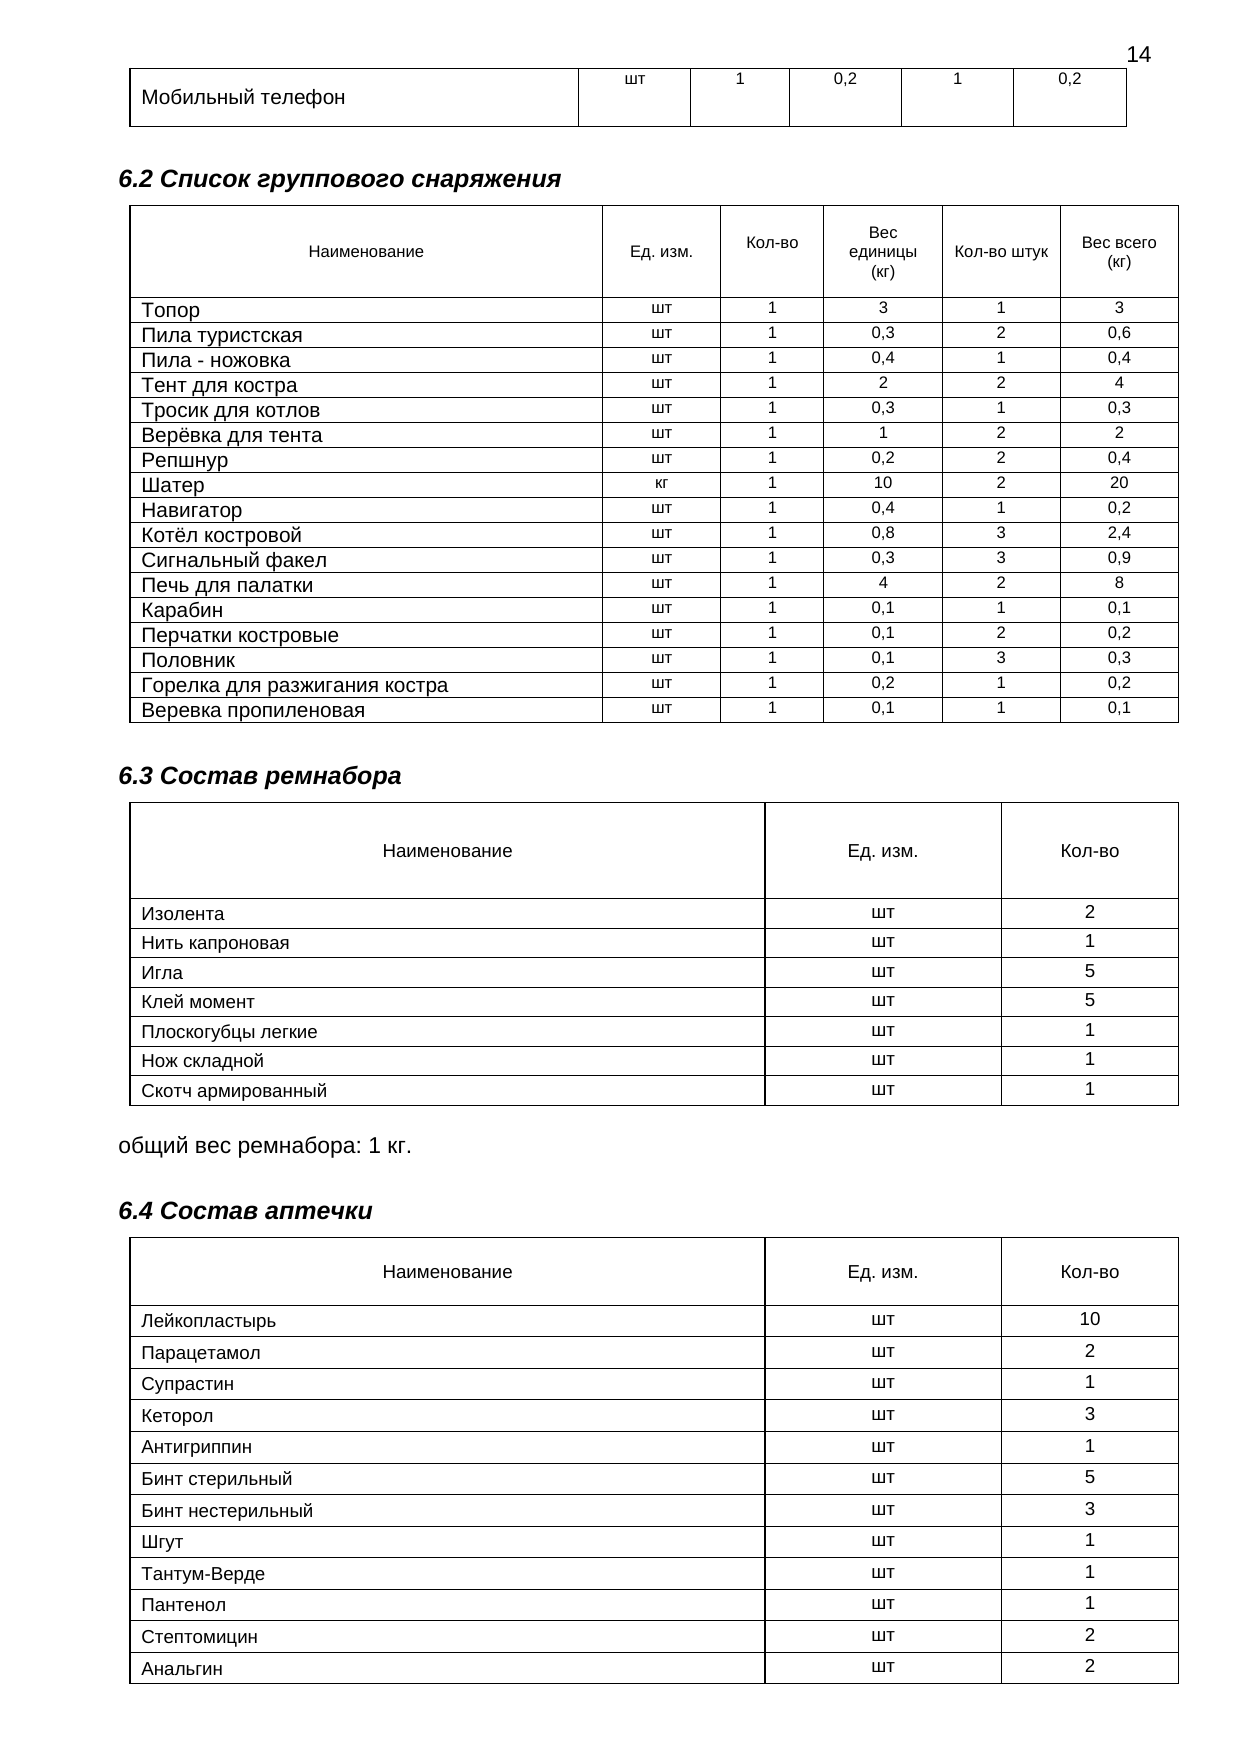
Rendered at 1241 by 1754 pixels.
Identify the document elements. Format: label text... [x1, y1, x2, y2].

subtitle 6.3 Состав ремнабора [118, 761, 1152, 789]
table_cell Половник [131, 648, 602, 672]
table_cell 0,1 [1061, 698, 1178, 722]
table_cell шт [766, 1337, 1001, 1368]
table_cell 8 [1061, 573, 1178, 597]
table_cell Веревка пропиленовая [131, 698, 602, 722]
table_cell 1 [943, 498, 1060, 522]
table_cell Лейкопластырь [131, 1306, 764, 1336]
table_cell 5 [1002, 988, 1178, 1016]
table_header Кол-во [1002, 1238, 1178, 1304]
table_cell шт [603, 448, 720, 472]
table_cell 2 [943, 373, 1060, 397]
table_cell 1 [721, 323, 823, 347]
table_cell шт [766, 1369, 1001, 1399]
table_header Ед. изм. [766, 1238, 1001, 1304]
table_header Ед. изм. [766, 803, 1001, 898]
table_cell 0,3 [1061, 648, 1178, 672]
table_cell Тросик для котлов [131, 398, 602, 422]
table_cell шт [603, 548, 720, 572]
table_cell 1 [721, 373, 823, 397]
table_cell 1 [943, 673, 1060, 697]
table_cell 3 [943, 648, 1060, 672]
table_cell Антигриппин [131, 1432, 764, 1462]
table_cell Мобильный телефон [131, 69, 578, 126]
table_cell Пантенол [131, 1590, 764, 1620]
table_header Наименование [131, 803, 764, 898]
table_cell шт [603, 623, 720, 647]
table_cell 1 [721, 573, 823, 597]
table_cell шт [603, 348, 720, 372]
table_cell Перчатки костровые [131, 623, 602, 647]
table_cell 1 [943, 698, 1060, 722]
table_cell шт [766, 1400, 1001, 1431]
table_cell шт [766, 1621, 1001, 1652]
table_cell Топор [131, 298, 602, 322]
table_cell Плоскогубцы легкие [131, 1017, 764, 1046]
table_cell шт [766, 1047, 1001, 1075]
table_cell Изолента [131, 899, 764, 928]
table_cell Парацетамол [131, 1337, 764, 1368]
table_cell 3 [1061, 298, 1178, 322]
table_cell шт [603, 498, 720, 522]
table_cell 5 [1002, 958, 1178, 987]
table_cell шт [603, 423, 720, 447]
table_cell Анальгин [131, 1653, 764, 1683]
table_cell Скотч армированный [131, 1076, 764, 1104]
table_cell 1 [1002, 1369, 1178, 1399]
table_cell Нож складной [131, 1047, 764, 1075]
table_cell 1 [721, 523, 823, 547]
table_cell Кеторол [131, 1400, 764, 1431]
table_cell 3 [1002, 1495, 1178, 1526]
table_cell 0,9 [1061, 548, 1178, 572]
table_cell Тантум-Верде [131, 1558, 764, 1589]
table_cell 2 [943, 423, 1060, 447]
table_cell 0,2 [1061, 498, 1178, 522]
table_cell шт [603, 373, 720, 397]
table_cell Нить капроновая [131, 929, 764, 957]
table_cell 0,4 [1061, 348, 1178, 372]
table_cell 0,4 [824, 498, 942, 522]
table_cell 0,2 [824, 673, 942, 697]
table_cell 3 [943, 523, 1060, 547]
table_cell 2 [943, 473, 1060, 497]
table_cell 0,4 [1061, 448, 1178, 472]
table_cell 0,2 [1014, 69, 1126, 126]
table_cell шт [603, 323, 720, 347]
table_cell 1 [943, 348, 1060, 372]
table_cell 10 [1002, 1306, 1178, 1336]
table_cell шт [766, 1558, 1001, 1589]
table_cell 1 [721, 298, 823, 322]
table_cell шт [603, 598, 720, 622]
table_cell Верёвка для тента [131, 423, 602, 447]
table_cell 2 [943, 623, 1060, 647]
table_cell Печь для палатки [131, 573, 602, 597]
table_cell 2 [1002, 1621, 1178, 1652]
table_cell 0,4 [824, 348, 942, 372]
table_cell Шгут [131, 1527, 764, 1557]
table_cell Стептомицин [131, 1621, 764, 1652]
table_cell 3 [1002, 1400, 1178, 1431]
table_cell шт [766, 1653, 1001, 1683]
table_header Кол-во [721, 206, 823, 297]
table_cell Репшнур [131, 448, 602, 472]
table_cell Бинт нестерильный [131, 1495, 764, 1526]
table_cell 2,4 [1061, 523, 1178, 547]
table_cell 5 [1002, 1464, 1178, 1494]
table_cell шт [579, 69, 690, 126]
table_cell шт [766, 1076, 1001, 1104]
table_cell шт [603, 398, 720, 422]
table_cell 1 [943, 598, 1060, 622]
table_cell Клей момент [131, 988, 764, 1016]
table_cell 1 [1002, 1047, 1178, 1075]
table_cell шт [766, 1306, 1001, 1336]
table_cell шт [766, 1017, 1001, 1046]
table_cell 2 [943, 573, 1060, 597]
table_cell 2 [824, 373, 942, 397]
table_cell Навигатор [131, 498, 602, 522]
table_cell 4 [824, 573, 942, 597]
table_cell 1 [1002, 1432, 1178, 1462]
table_cell 1 [1002, 1558, 1178, 1589]
table_cell Бинт стерильный [131, 1464, 764, 1494]
table_cell Котёл костровой [131, 523, 602, 547]
table_cell 0,2 [1061, 673, 1178, 697]
table_cell шт [766, 929, 1001, 957]
table_cell Игла [131, 958, 764, 987]
table_cell 0,8 [824, 523, 942, 547]
subtitle 6.4 Состав аптечки [118, 1196, 1152, 1224]
table_cell шт [603, 673, 720, 697]
table_cell 1 [943, 298, 1060, 322]
table_cell 0,1 [824, 598, 942, 622]
table_cell шт [766, 899, 1001, 928]
table_cell 1 [1002, 1017, 1178, 1046]
table_cell 1 [721, 698, 823, 722]
table_cell кг [603, 473, 720, 497]
table_cell 10 [824, 473, 942, 497]
subtitle 6.2 Список группового снаряжения [118, 164, 1152, 193]
table_cell 0,1 [1061, 598, 1178, 622]
table_cell 0,2 [1061, 623, 1178, 647]
table_cell 2 [943, 323, 1060, 347]
table_cell шт [766, 1527, 1001, 1557]
table_cell 2 [1002, 1337, 1178, 1368]
table_header Наименование [131, 206, 602, 297]
table_cell 0,3 [1061, 398, 1178, 422]
table_cell 1 [691, 69, 789, 126]
table_cell 0,2 [790, 69, 901, 126]
table_cell 0,1 [824, 623, 942, 647]
table_header Кол-во штук [943, 206, 1060, 297]
table_cell шт [603, 698, 720, 722]
table_header Ед. изм. [603, 206, 720, 297]
table_cell 1 [721, 398, 823, 422]
table_cell Карабин [131, 598, 602, 622]
table_cell шт [766, 988, 1001, 1016]
table_cell 0,3 [824, 398, 942, 422]
table_cell 4 [1061, 373, 1178, 397]
table_cell 0,1 [824, 648, 942, 672]
table_cell 1 [721, 448, 823, 472]
table_cell 1 [721, 473, 823, 497]
table_header Вес всего (кг) [1061, 206, 1178, 297]
table_cell 1 [721, 598, 823, 622]
table_cell 1 [721, 348, 823, 372]
table_cell 3 [943, 548, 1060, 572]
table_cell шт [603, 573, 720, 597]
table_cell шт [766, 1432, 1001, 1462]
table_cell шт [766, 1590, 1001, 1620]
table_cell 2 [1002, 1653, 1178, 1683]
table_cell шт [766, 1495, 1001, 1526]
table_cell шт [766, 1464, 1001, 1494]
table_cell 1 [1002, 1076, 1178, 1104]
table_cell 1 [1002, 1590, 1178, 1620]
table_cell 1 [721, 648, 823, 672]
table_cell 0,1 [824, 698, 942, 722]
table_cell Пила туристская [131, 323, 602, 347]
table_cell 2 [943, 448, 1060, 472]
table_cell шт [603, 648, 720, 672]
table_header Кол-во [1002, 803, 1178, 898]
text общий вес ремнабора: 1 кг. [118, 1132, 1152, 1158]
table_cell 1 [721, 623, 823, 647]
table_cell 2 [1002, 899, 1178, 928]
table_cell 1 [721, 423, 823, 447]
table_cell 0,6 [1061, 323, 1178, 347]
table_cell 1 [824, 423, 942, 447]
table_cell Тент для костра [131, 373, 602, 397]
table_cell 1 [721, 498, 823, 522]
table_cell 1 [1002, 929, 1178, 957]
table_cell 1 [721, 673, 823, 697]
table_cell Пила - ножовка [131, 348, 602, 372]
table_cell Супрастин [131, 1369, 764, 1399]
table_cell 0,2 [824, 448, 942, 472]
table_cell Горелка для разжигания костра [131, 673, 602, 697]
table_cell 3 [824, 298, 942, 322]
table_cell 1 [721, 548, 823, 572]
table_header Вес единицы (кг) [824, 206, 942, 297]
table_cell шт [603, 523, 720, 547]
table_cell шт [603, 298, 720, 322]
table_cell 0,3 [824, 323, 942, 347]
table_cell Сигнальный факел [131, 548, 602, 572]
table_cell 0,3 [824, 548, 942, 572]
table_cell 20 [1061, 473, 1178, 497]
table_cell шт [766, 958, 1001, 987]
table_cell 1 [943, 398, 1060, 422]
table_cell 1 [902, 69, 1013, 126]
table_cell 2 [1061, 423, 1178, 447]
table_cell 1 [1002, 1527, 1178, 1557]
table_header Наименование [131, 1238, 764, 1304]
table_cell Шатер [131, 473, 602, 497]
